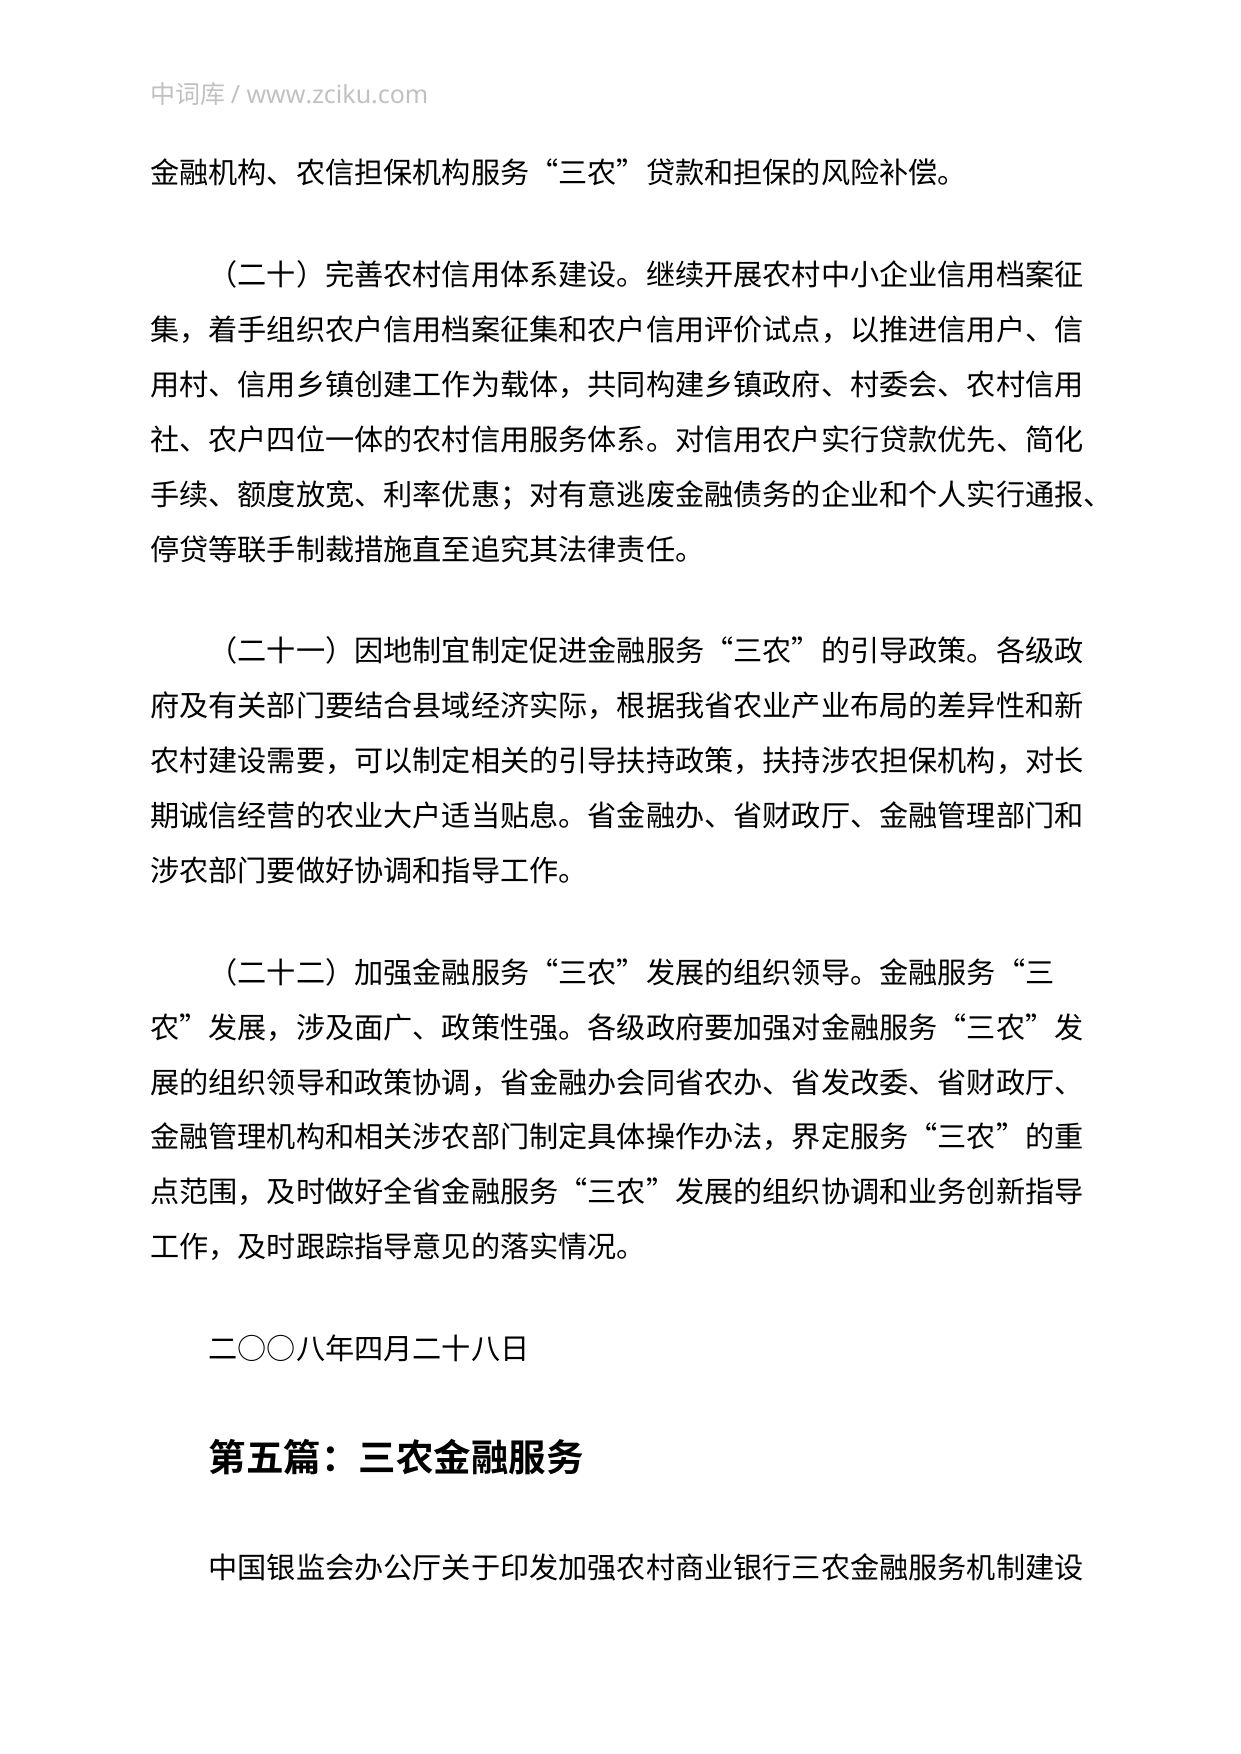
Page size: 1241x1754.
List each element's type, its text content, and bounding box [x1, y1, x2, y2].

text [150, 1545, 1090, 1587]
text （二十）完善农村信用体系建设。继续开展农村中小企业信用档案征集，着手组织农户信用档案征集和农户信用评价试点，以推进信用户、信用村、信用乡镇创建工作为载体，共同构建乡镇政府、村委会、农村信用社、农户四位一体的农村信用服务体系。对信用农户实行贷款优先、简化手续、额度放宽、利率优惠；对有意逃废金融债务的企业和个人实行通报、停贷等联手制裁措施直至追究其法律责任。 [150, 252, 1090, 568]
text （二十一）因地制宜制定促进金融服务“三农”的引导政策。各级政府及有关部门要结合县域经济实际，根据我省农业产业布局的差异性和新农村建设需要，可以制定相关的引导扶持政策，扶持涉农担保机构，对长期诚信经营的农业大户适当贴息。省金融办、省财政厅、金融管理部门和涉农部门要做好协调和指导工作。 [150, 628, 1090, 890]
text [150, 150, 1090, 192]
text 二○○八年四月二十八日 [150, 1326, 1090, 1368]
text 第五篇：三农金融服务 [150, 1427, 1090, 1482]
text （二十二）加强金融服务“三农”发展的组织领导。金融服务“三农”发展，涉及面广、政策性强。各级政府要加强对金融服务“三农”发展的组织领导和政策协调，省金融办会同省农办、省发改委、省财政厅、金融管理机构和相关涉农部门制定具体操作办法，界定服务“三农”的重点范围，及时做好全省金融服务“三农”发展的组织协调和业务创新指导工作，及时跟踪指导意见的落实情况。 [150, 949, 1090, 1266]
